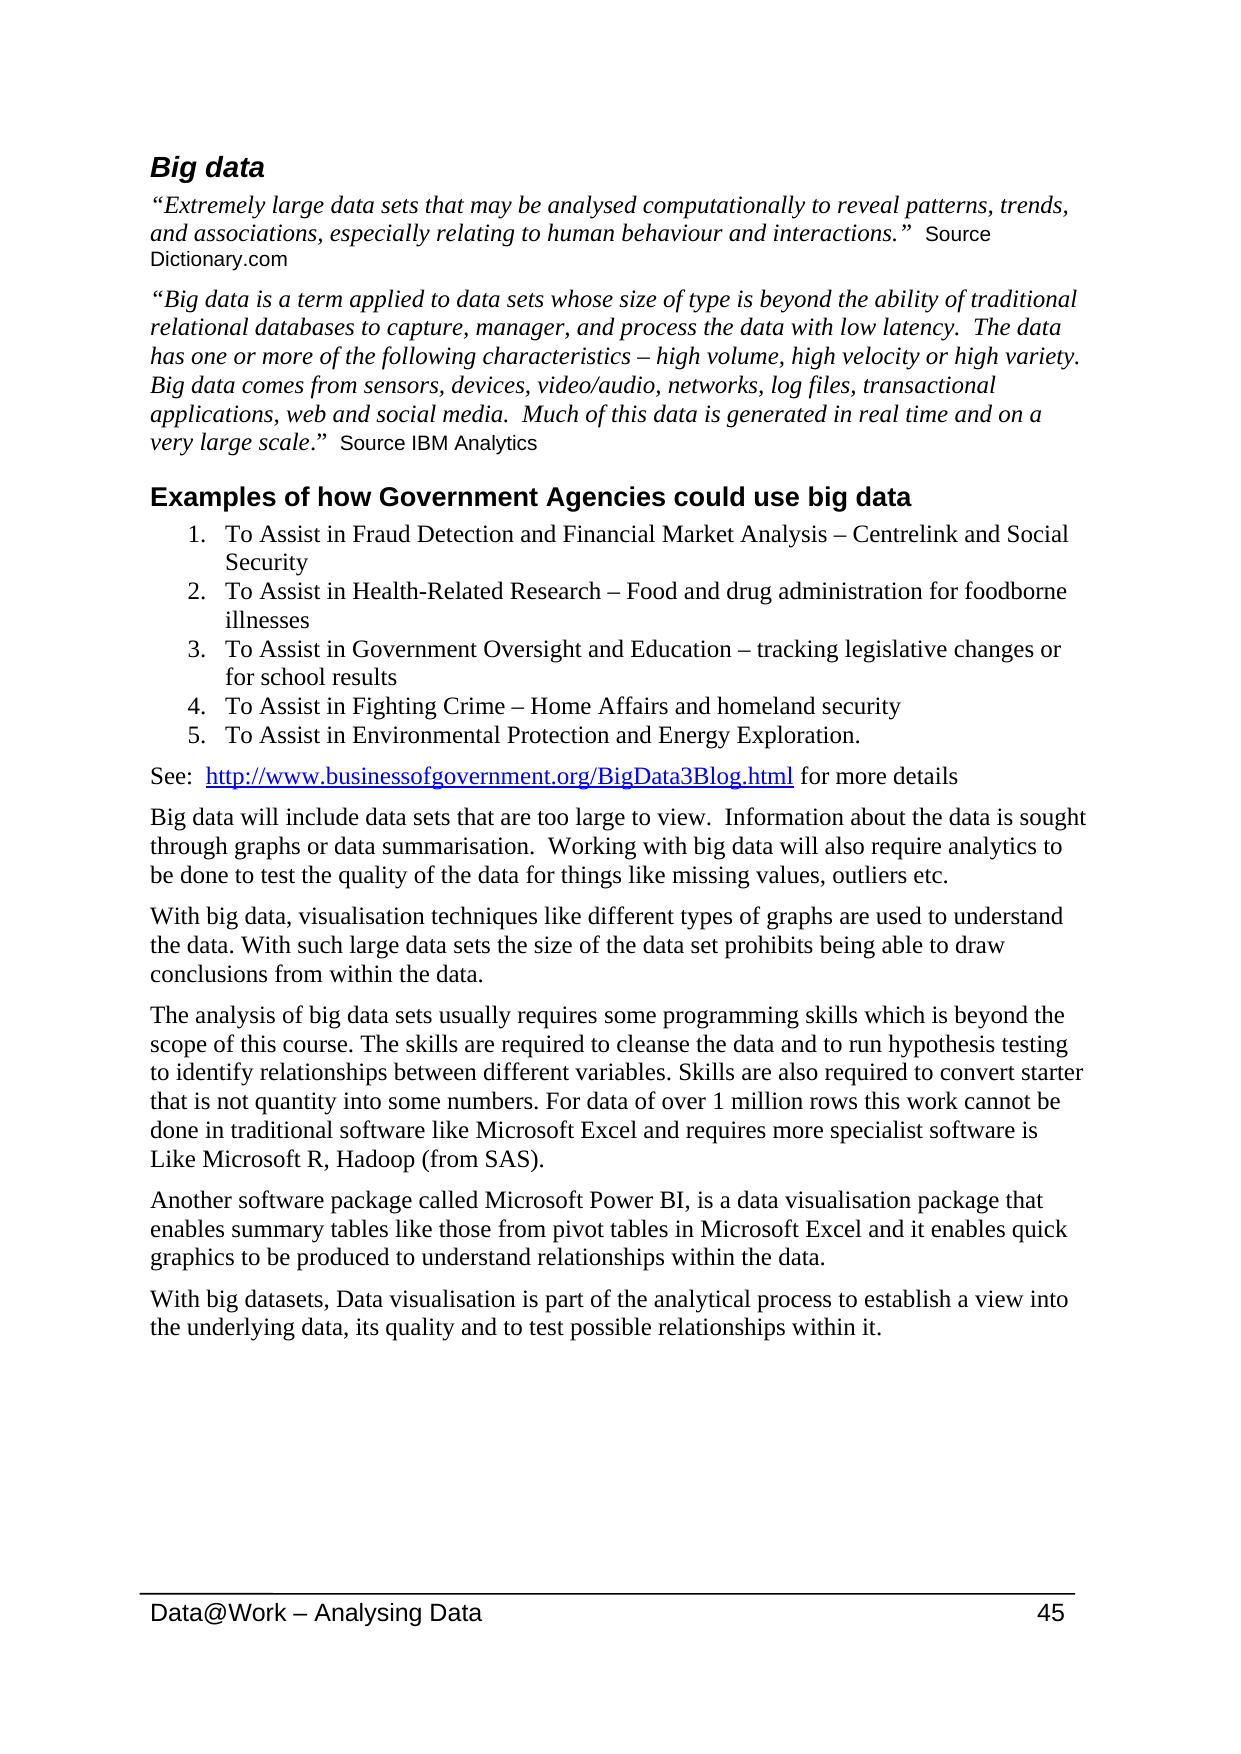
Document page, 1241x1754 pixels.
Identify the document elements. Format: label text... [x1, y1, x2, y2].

list To Assist in Health-Related Research – Food and drug administration for foodborne illnesses [187, 576, 1090, 634]
list To Assist in Fighting Crime – Home Affairs and homeland security [187, 691, 1090, 720]
text With big data, visualisation techniques like different types of graphs are used to understand the data. With such large data sets the size of the data set prohibits being able to draw conclusions from within the data. [150, 901, 1090, 987]
list To Assist in Fraud Detection and Financial Market Analysis – Centrelink and Social Security [187, 519, 1090, 576]
list To Assist in Government Oversight and Education – tracking legislative changes or for school results [187, 634, 1090, 691]
text Another software package called Microsoft Power BI, is a data visualisation package that enables summary tables like those from pivot tables in Microsoft Excel and it enables quick graphics to be produced to understand relationships within the data. [150, 1185, 1090, 1271]
subtitle Big data [150, 150, 1090, 183]
text See: http://www.businessofgovernment.org/BigData3Blog.html for more details [150, 761, 1090, 790]
text “Big data is a term applied to data sets whose size of type is beyond the ability of traditional relational databases to capture, manager, and process the data with low latency. The data has one or more of the following characteristics – high volume, high velocity or high variety. Big data comes from sensors, devices, video/audio, networks, log files, transactional applications, web and social media. Much of this data is generated in real time and on a very large scale.” Source IBM Analytics [150, 284, 1090, 456]
text “Extremely large data sets that may be analysed computationally to reveal patterns, trends, and associations, especially relating to human behaviour and interactions.” Source Dictionary.com [150, 190, 1090, 271]
subtitle Examples of how Government Agencies could use big data [150, 481, 1090, 512]
text With big datasets, Data visualisation is part of the analytical process to establish a view into the underlying data, its quality and to test possible relationships within it. [150, 1284, 1090, 1341]
list To Assist in Environmental Protection and Energy Exploration. [187, 720, 1090, 749]
text Big data will include data sets that are too large to view. Information about the data is sought through graphs or data summarisation. Working with big data will also require analytics to be done to test the quality of the data for things like missing values, outliers etc. [150, 802, 1090, 889]
text The analysis of big data sets usually requires some programming skills which is beyond the scope of this course. The skills are required to cleanse the data and to run hypothesis testing to identify relationships between different variables. Skills are also required to convert starter that is not quantity into some numbers. For data of over 1 million rows this work cannot be done in traditional software like Microsoft Excel and requires more specialist software is Like Microsoft R, Hadoop (from SAS). [150, 1000, 1090, 1172]
